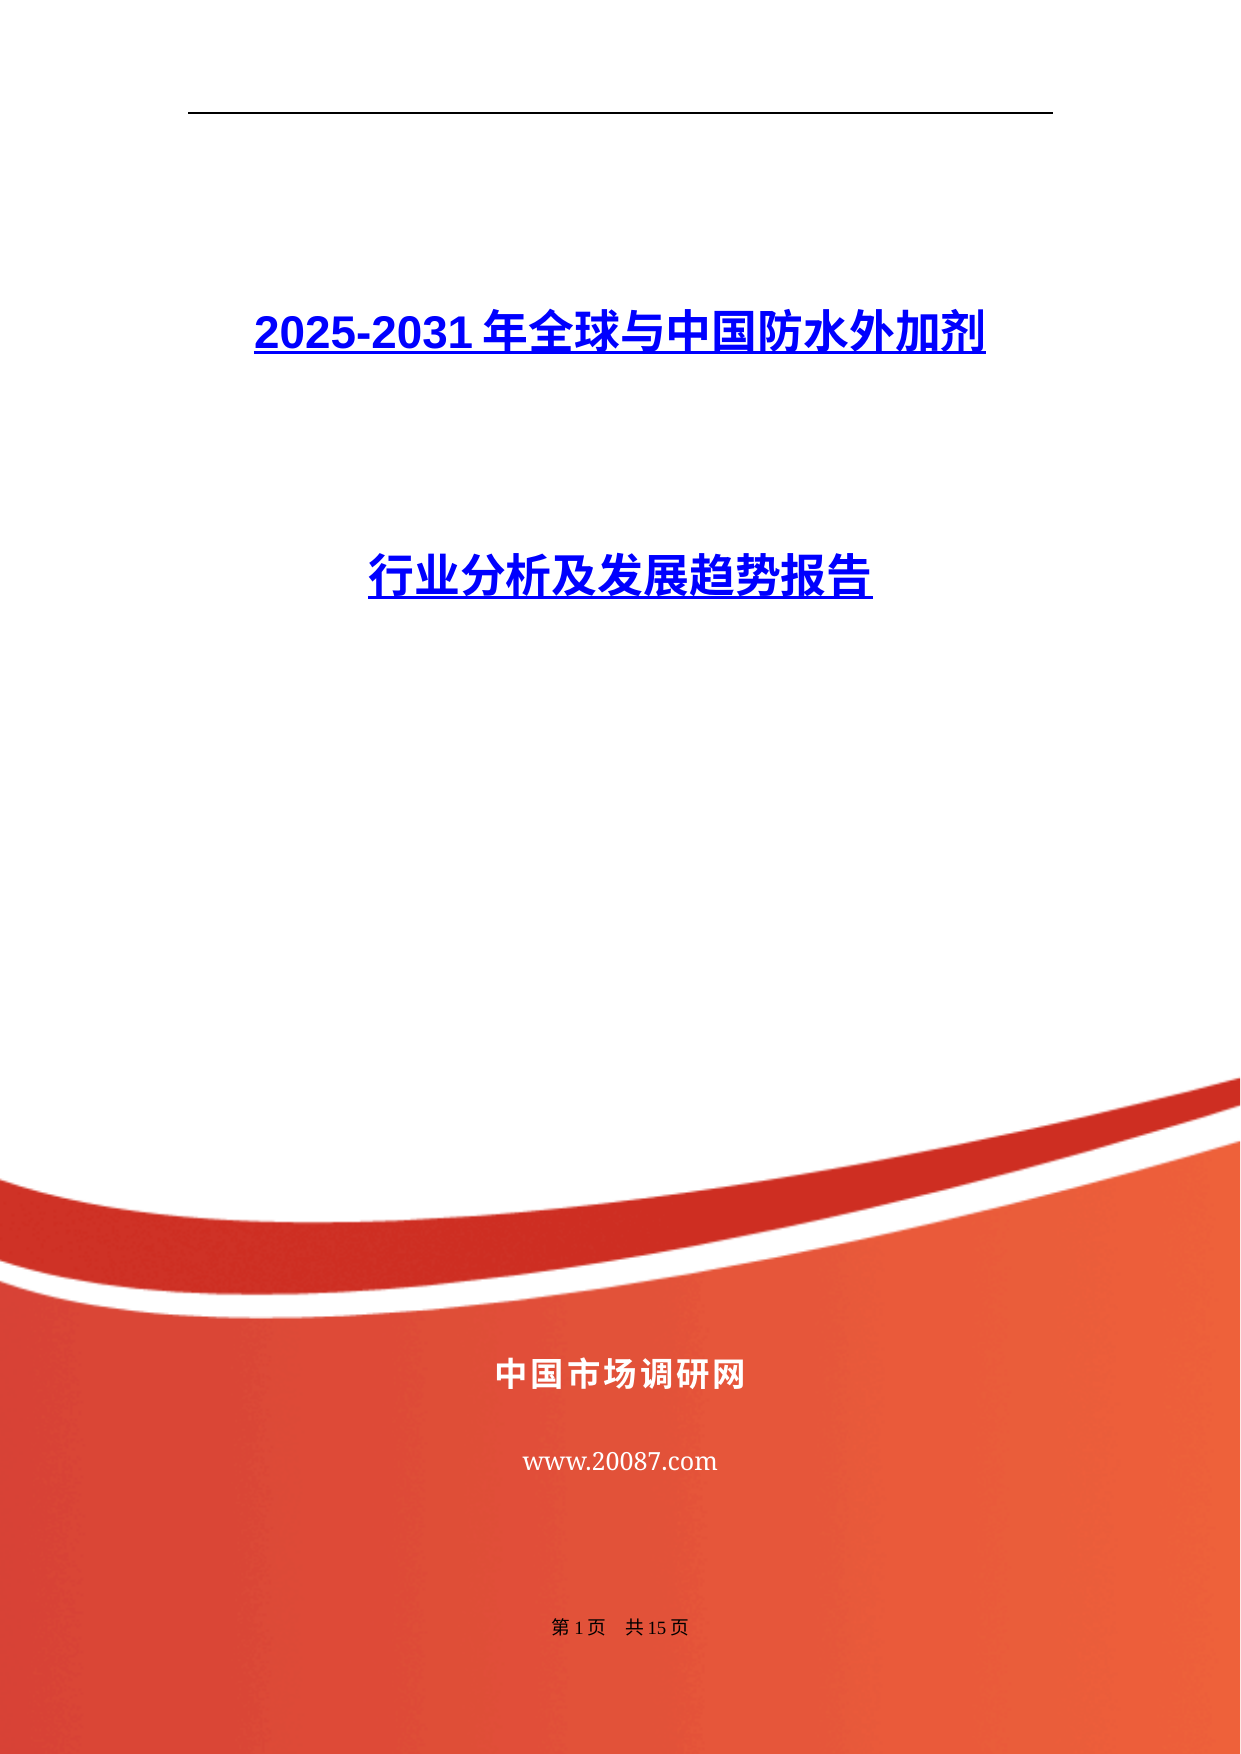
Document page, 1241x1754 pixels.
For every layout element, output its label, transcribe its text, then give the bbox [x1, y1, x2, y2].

text www.20087.com [187, 1428, 1053, 1493]
picture [0, 1006, 1241, 1754]
table_header 2025-2031年全球与中国防水外加剂行业分析及发展趋势报告 [188, 207, 1053, 773]
subtitle 中国市场调研网 [187, 1339, 1053, 1404]
